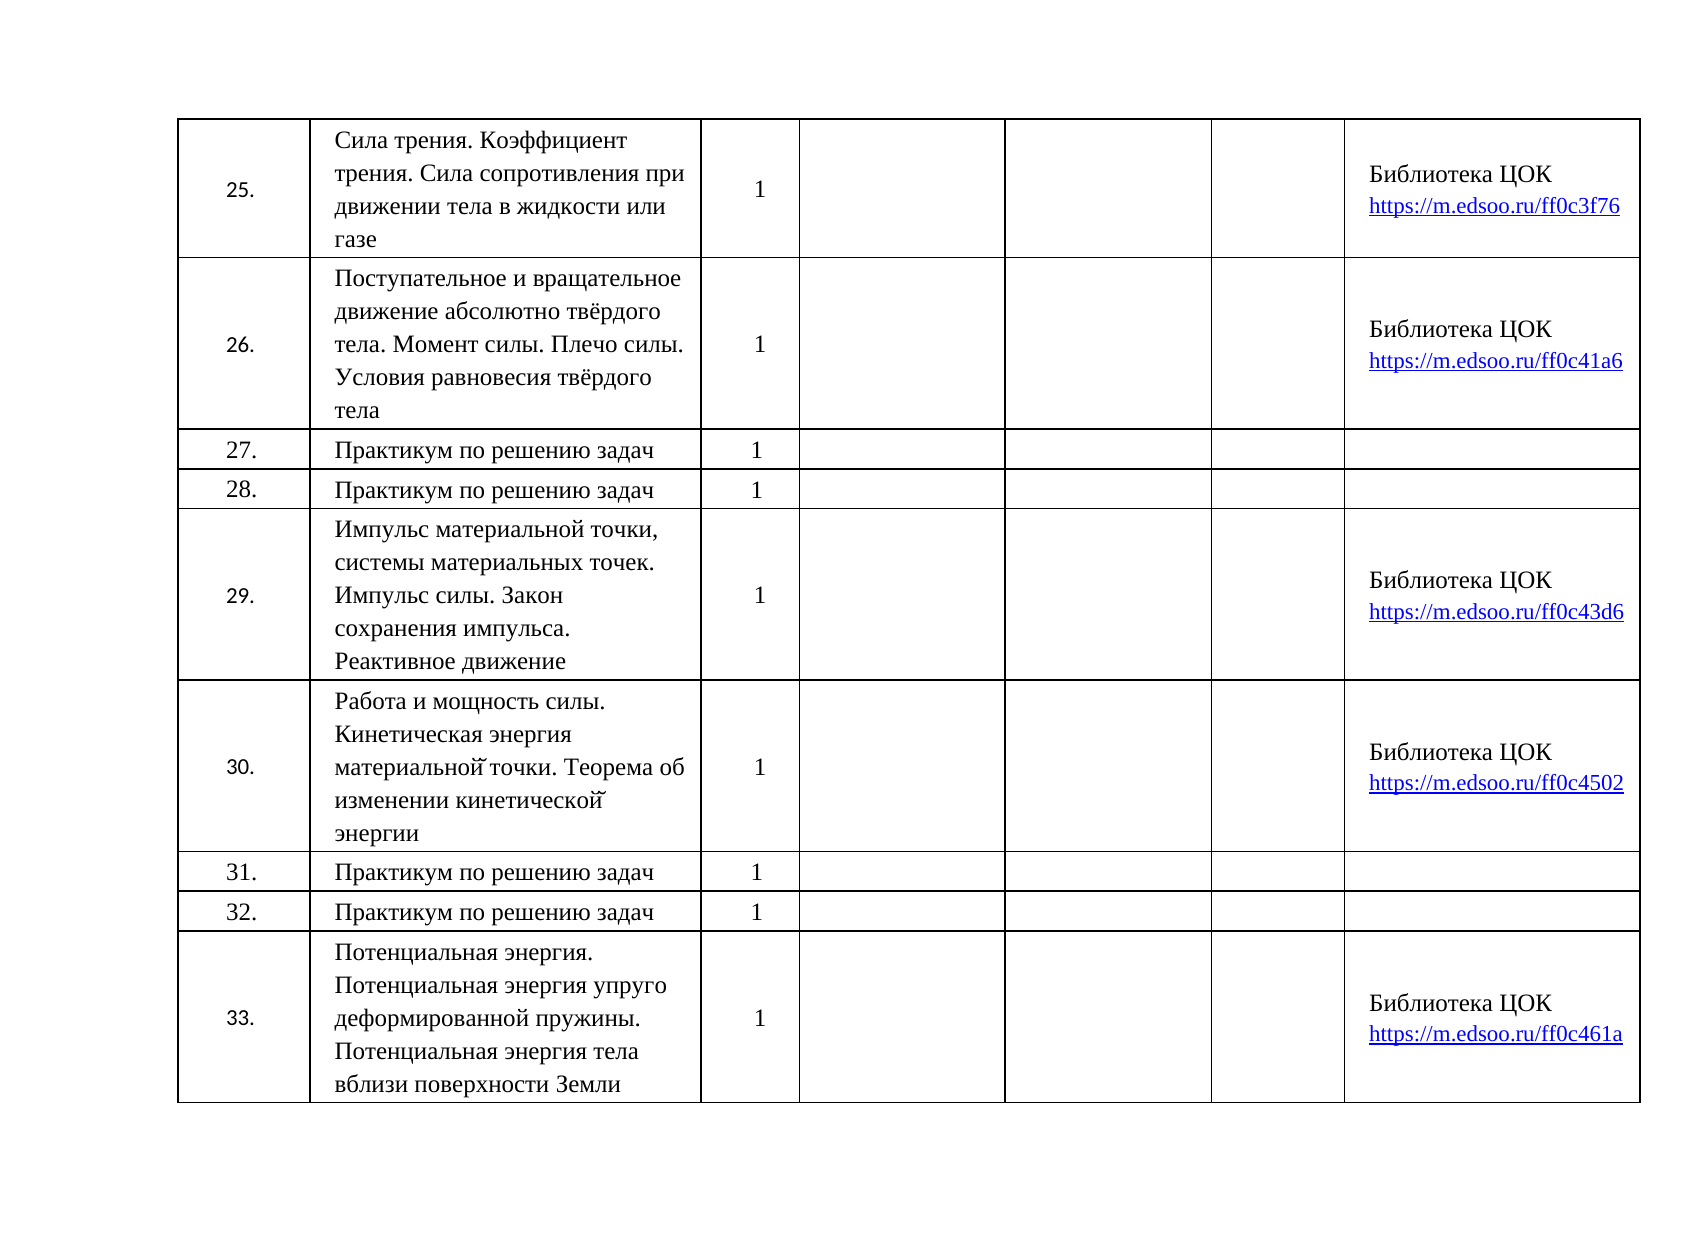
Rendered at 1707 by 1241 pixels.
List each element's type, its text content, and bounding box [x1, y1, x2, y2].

table_cell [1006, 932, 1211, 1102]
table_cell [179, 120, 309, 257]
table_cell Практикум по решению задач [311, 470, 700, 508]
table_cell [179, 932, 309, 1102]
table_cell 1 [702, 120, 799, 257]
table_cell [800, 681, 1004, 851]
table_cell [800, 120, 1004, 257]
table_cell [800, 430, 1004, 468]
table_cell Сила трения. Коэффициент трения. Сила сопротивления при движении тела в жидкости или газе [311, 120, 700, 257]
table_cell Библиотека ЦОК https://m.edsoo.ru/ff0c461a [1345, 932, 1639, 1102]
table_cell [800, 932, 1004, 1102]
table_cell [179, 681, 309, 851]
table_cell 1 [702, 509, 799, 679]
table_cell Поступательное и вращательное движение абсолютно твёрдого тела. Момент силы. Плечо силы. Условия равновесия твёрдого тела [311, 258, 700, 428]
table_cell [1345, 852, 1639, 890]
table_cell 1 [702, 258, 799, 428]
table_cell [1006, 470, 1211, 508]
table_cell [800, 470, 1004, 508]
table_cell Практикум по решению задач [311, 852, 700, 890]
table_cell [1006, 681, 1211, 851]
table_cell [1212, 892, 1344, 930]
table_cell Библиотека ЦОК https://m.edsoo.ru/ff0c4502 [1345, 681, 1639, 851]
table_cell Потенциальная энергия. Потенциальная энергия упруго деформированной пружины. Потенциальная энергия тела вблизи поверхности Земли [311, 932, 700, 1102]
table_cell [800, 852, 1004, 890]
table_cell [1212, 470, 1344, 508]
table_cell Практикум по решению задач [311, 430, 700, 468]
table_cell [1345, 430, 1639, 468]
table_cell [1345, 892, 1639, 930]
table_cell 1 [702, 681, 799, 851]
table_cell 1 [702, 470, 799, 508]
table_cell [179, 258, 309, 428]
table_cell [1006, 120, 1211, 257]
table_cell [1006, 509, 1211, 679]
table_cell [179, 892, 309, 930]
table_cell [1212, 509, 1344, 679]
table_cell [179, 430, 309, 468]
table_cell Импульс материальной точки, системы материальных точек. Импульс силы. Закон сохранения импульса. Реактивное движение [311, 509, 700, 679]
table_cell [1212, 430, 1344, 468]
table_cell 1 [702, 932, 799, 1102]
table_cell [1006, 430, 1211, 468]
table_cell [800, 258, 1004, 428]
table_cell Библиотека ЦОК https://m.edsoo.ru/ff0c3f76 [1345, 120, 1639, 257]
table_cell [1212, 258, 1344, 428]
table_cell [1006, 852, 1211, 890]
table_cell [1345, 470, 1639, 508]
table_cell [1212, 852, 1344, 890]
table_cell Библиотека ЦОК https://m.edsoo.ru/ff0c41a6 [1345, 258, 1639, 428]
table_cell [1006, 258, 1211, 428]
table_cell [1006, 892, 1211, 930]
table_cell [179, 852, 309, 890]
table_cell Работа и мощность силы. Кинетическая энергия материальной̆ точки. Теорема об изменении кинетической̆ энергии [311, 681, 700, 851]
table_cell [179, 470, 309, 508]
table_cell [800, 509, 1004, 679]
table_cell [179, 509, 309, 679]
table_cell [1212, 932, 1344, 1102]
table_cell 1 [702, 892, 799, 930]
table_cell 1 [702, 852, 799, 890]
table_cell 1 [702, 430, 799, 468]
table_cell Библиотека ЦОК https://m.edsoo.ru/ff0c43d6 [1345, 509, 1639, 679]
table_cell [1212, 681, 1344, 851]
table_cell [800, 892, 1004, 930]
table_cell Практикум по решению задач [311, 892, 700, 930]
table_cell [1212, 120, 1344, 257]
